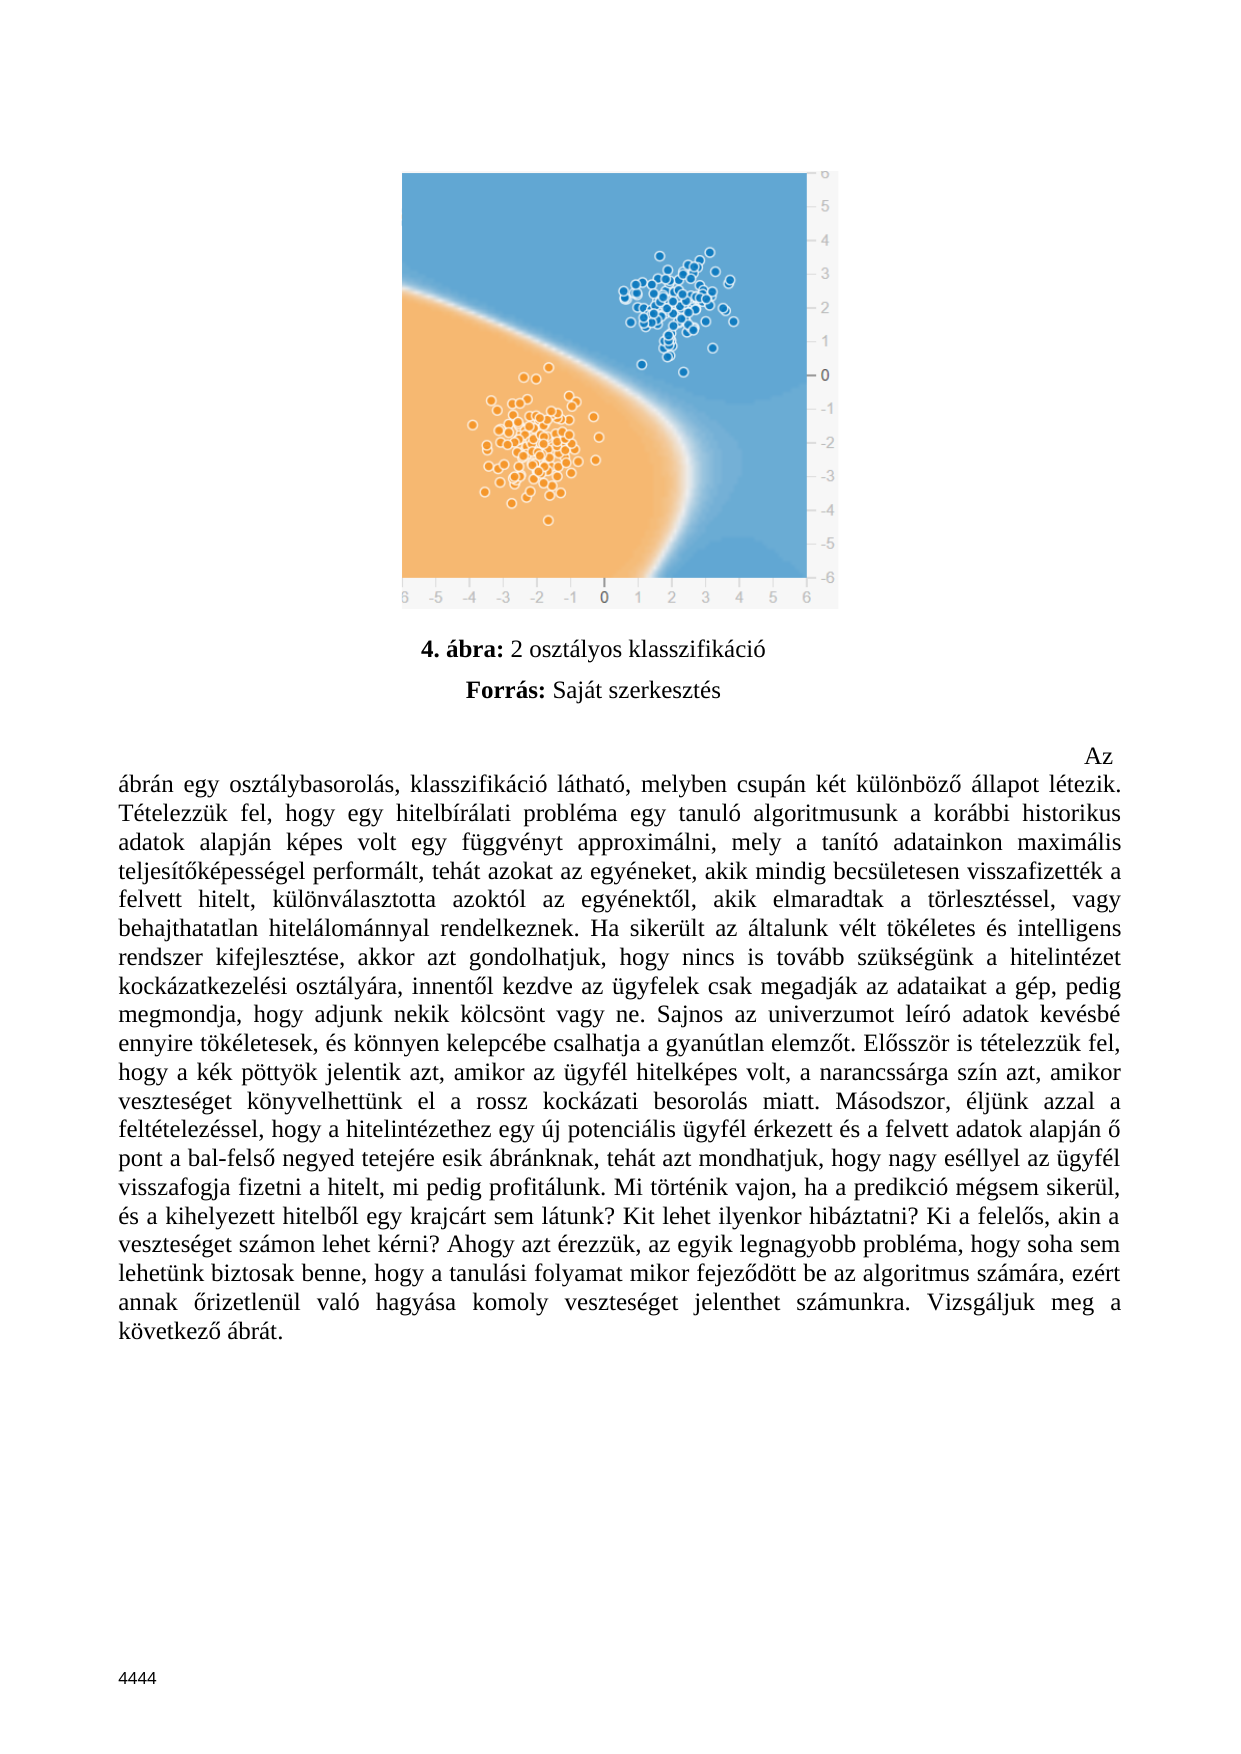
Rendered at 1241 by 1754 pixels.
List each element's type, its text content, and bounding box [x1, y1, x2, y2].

text Az ábrán egy osztálybasorolás, klasszifikáció látható, melyben csupán két különböző állapot létezik. Tételezzük fel, hogy egy hitelbírálati probléma egy tanuló algoritmusunk a korábbi historikus adatok alapján képes volt egy függvényt approximálni, mely a tanító adatainkon maximális teljesítőképességel performált, tehát azokat az egyéneket, akik mindig becsületesen visszafizették a felvett hitelt, különválasztotta azoktól az egyénektől, akik elmaradtak a törlesztéssel, vagy behajthatatlan hitelálománnyal rendelkeznek. Ha sikerült az általunk vélt tökéletes és intelligens rendszer kifejlesztése, akkor azt gondolhatjuk, hogy nincs is tovább szükségünk a hitelintézet kockázatkezelési osztályára, innentől kezdve az ügyfelek csak megadják az adataikat a gép, pedig megmondja, hogy adjunk nekik kölcsönt vagy ne. Sajnos az univerzumot leíró adatok kevésbé ennyire tökéletesek, és könnyen kelepcébe csalhatja a gyanútlan elemzőt. Elősször is tételezzük fel, hogy a kék pöttyök jelentik azt, amikor az ügyfél hitelképes volt, a narancssárga szín azt, amikor veszteséget könyvelhettünk el a rossz kockázati besorolás miatt. Másodszor, éljünk azzal a feltételezéssel, hogy a hitelintézethez egy új potenciális ügyfél érkezett és a felvett adatok alapján ő pont a bal-felső negyed tetejére esik ábránknak, tehát azt mondhatjuk, hogy nagy eséllyel az ügyfél visszafogja fizetni a hitelt, mi pedig profitálunk. Mi történik vajon, ha a predikció mégsem sikerül, és a kihelyezett hitelből egy krajcárt sem látunk? Kit lehet ilyenkor hibáztatni? Ki a felelős, akin a veszteséget számon lehet kérni? Ahogy azt érezzük, az egyik legnagyobb probléma, hogy soha sem lehetünk biztosak benne, hogy a tanulási folyamat mikor fejeződött be az algoritmus számára, ezért annak őrizetlenül való hagyása komoly veszteséget jelenthet számunkra. Vizsgáljuk meg a következő ábrát. [118, 741, 1122, 1344]
picture [401, 171, 839, 609]
